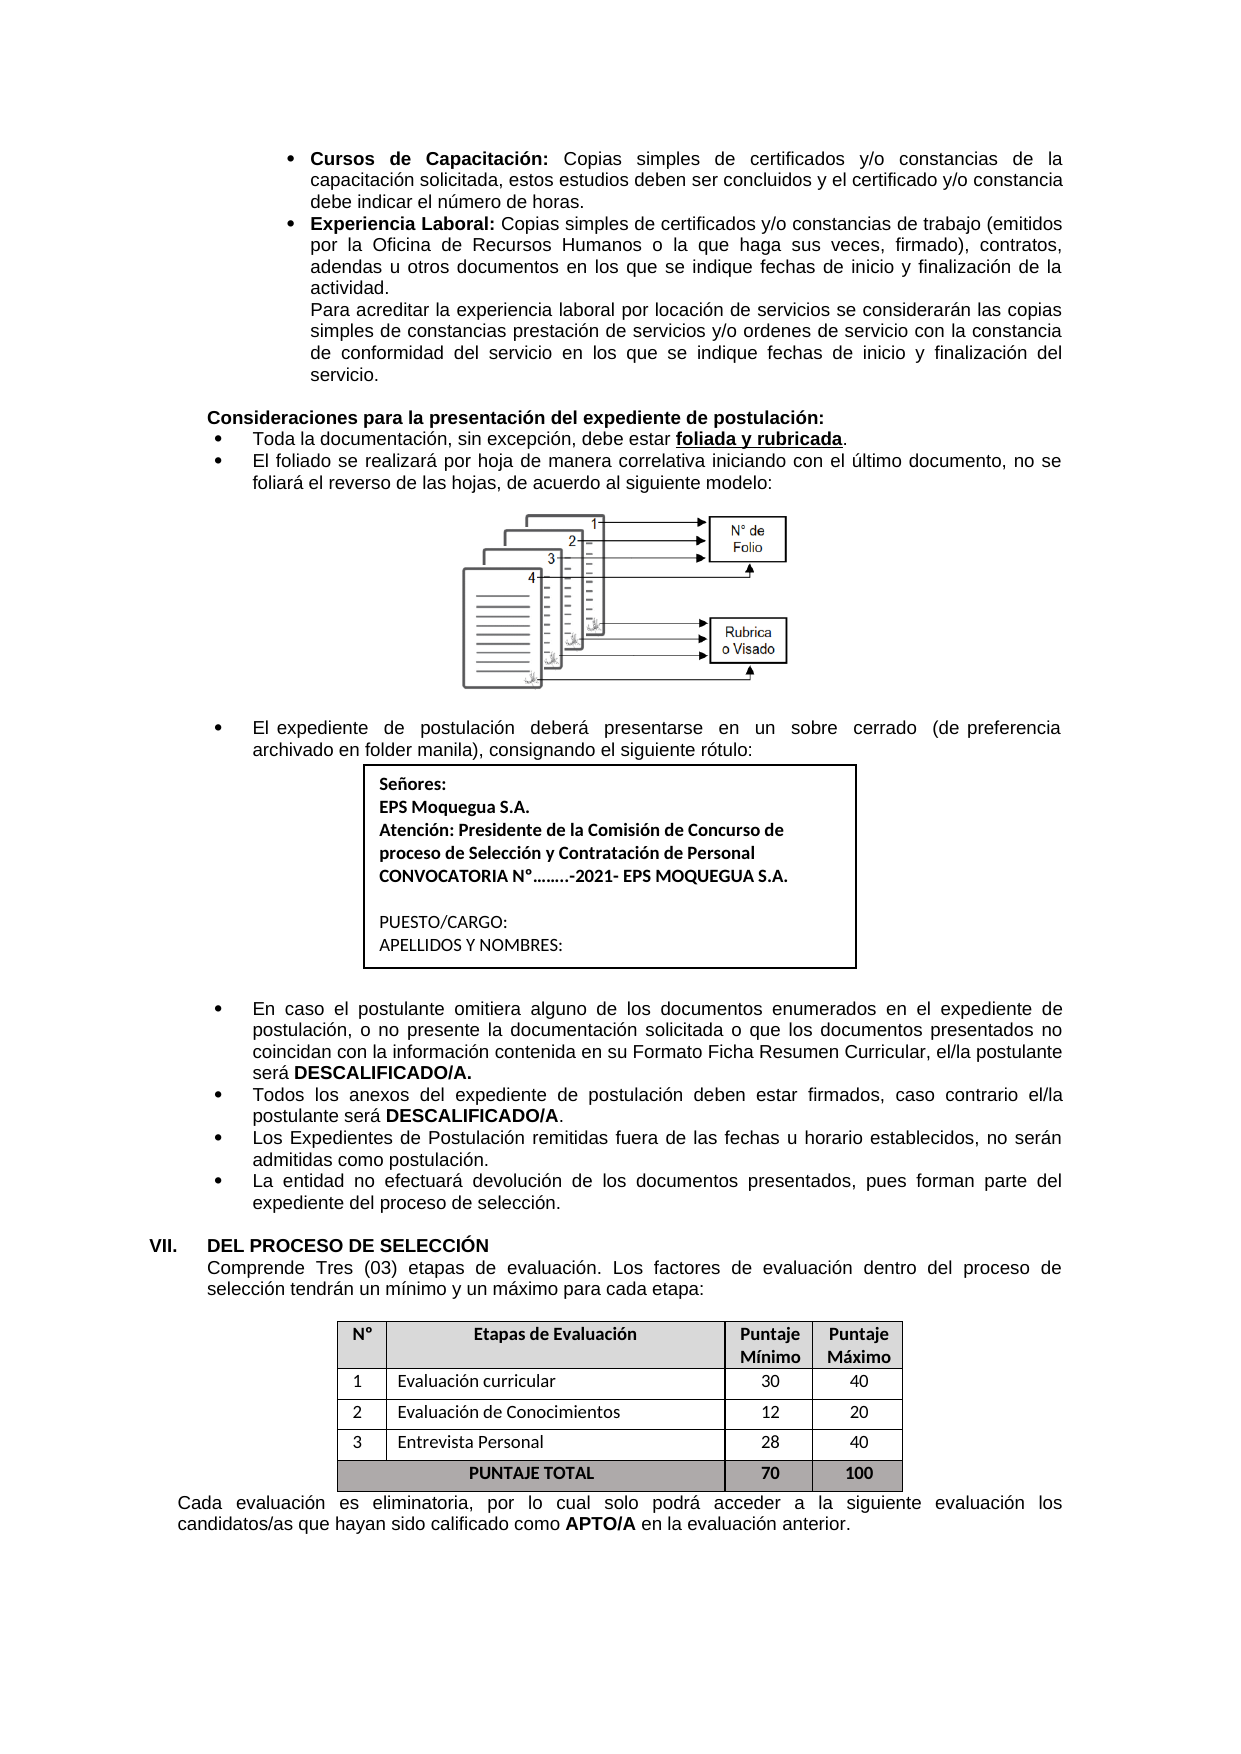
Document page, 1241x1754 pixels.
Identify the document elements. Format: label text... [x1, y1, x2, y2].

list Cada evaluación es eliminatoria, por lo cual solo podrá acceder a la siguiente evaluación los candidatos/as que hayan sido calificado como APTO/A en la evaluación anterior. [177, 1321, 1063, 1535]
table_cell 20 [813, 1400, 902, 1429]
list Los Expedientes de Postulación remitidas fuera de las fechas u horario establecidos, no serán admitidas como postulación. [215, 1127, 1063, 1170]
list DEL PROCESO DE SELECCIÓN [177, 1235, 1063, 1256]
table_cell 30 [726, 1369, 812, 1399]
list Comprende Tres (03) etapas de evaluación. Los factores de evaluación dentro del proceso de selección tendrán un mínimo y un máximo para cada etapa: [207, 1256, 1063, 1299]
list Cursos de Capacitación: Copias simples de certificados y/o constancias de la capacitación solicitada, estos estudios deben ser concluidos y el certificado y/o constancia debe indicar el número de horas. [287, 148, 1063, 212]
picture [452, 514, 818, 696]
table_cell 2 [338, 1400, 386, 1429]
table_header Puntaje Máximo [813, 1322, 902, 1368]
list En caso el postulante omitiera alguno de los documentos enumerados en el expediente de postulación, o no presente la documentación solicitada o que los documentos presentados no coincidan con la información contenida en su Formato Ficha Resumen Curricular, el/la postulante será DESCALIFICADO/A. [215, 997, 1063, 1084]
list Consideraciones para la presentación del expediente de postulación: [207, 407, 1063, 428]
list Toda la documentación, sin excepción, debe estar foliada y rubricada. [215, 428, 1063, 450]
table_header Etapas de Evaluación [387, 1322, 724, 1368]
list La entidad no efectuará devolución de los documentos presentados, pues forman parte del expediente del proceso de selección. [215, 1170, 1063, 1213]
table_cell 1 [338, 1369, 386, 1399]
table_cell Entrevista Personal [387, 1430, 724, 1460]
table_cell PUNTAJE TOTAL [338, 1461, 724, 1491]
table_header Puntaje Mínimo [726, 1322, 812, 1368]
table_cell Evaluación curricular [387, 1369, 724, 1399]
table_cell 40 [813, 1369, 902, 1399]
table_cell 12 [726, 1400, 812, 1429]
table_cell 40 [813, 1430, 902, 1460]
list El foliado se realizará por hoja de manera correlativa iniciando con el último documento, no se foliará el reverso de las hojas, de acuerdo al siguiente modelo: [215, 450, 1063, 493]
table_cell 28 [726, 1430, 812, 1460]
table_cell 70 [726, 1461, 812, 1491]
table_header Nº [338, 1322, 386, 1368]
list Todos los anexos del expediente de postulación deben estar firmados, caso contrario el/la postulante será DESCALIFICADO/A. [215, 1084, 1063, 1127]
table_cell Evaluación de Conocimientos [387, 1400, 724, 1429]
table_cell 100 [813, 1461, 902, 1491]
list Para acreditar la experiencia laboral por locación de servicios se considerarán las copias simples de constancias prestación de servicios y/o ordenes de servicio con la constancia de conformidad del servicio en los que se indique fechas de inicio y finalización del servicio. [310, 299, 1063, 385]
list Experiencia Laboral: Copias simples de certificados y/o constancias de trabajo (emitidos por la Oficina de Recursos Humanos o la que haga sus veces, firmado), contratos, adendas u otros documentos en los que se indique fechas de inicio y finalización de la actividad. [287, 212, 1063, 299]
list El expediente de postulación deberá presentarse en un sobre cerrado (de preferencia archivado en folder manila), consignando el siguiente rótulo: [215, 717, 1063, 760]
table_cell 3 [338, 1430, 386, 1460]
